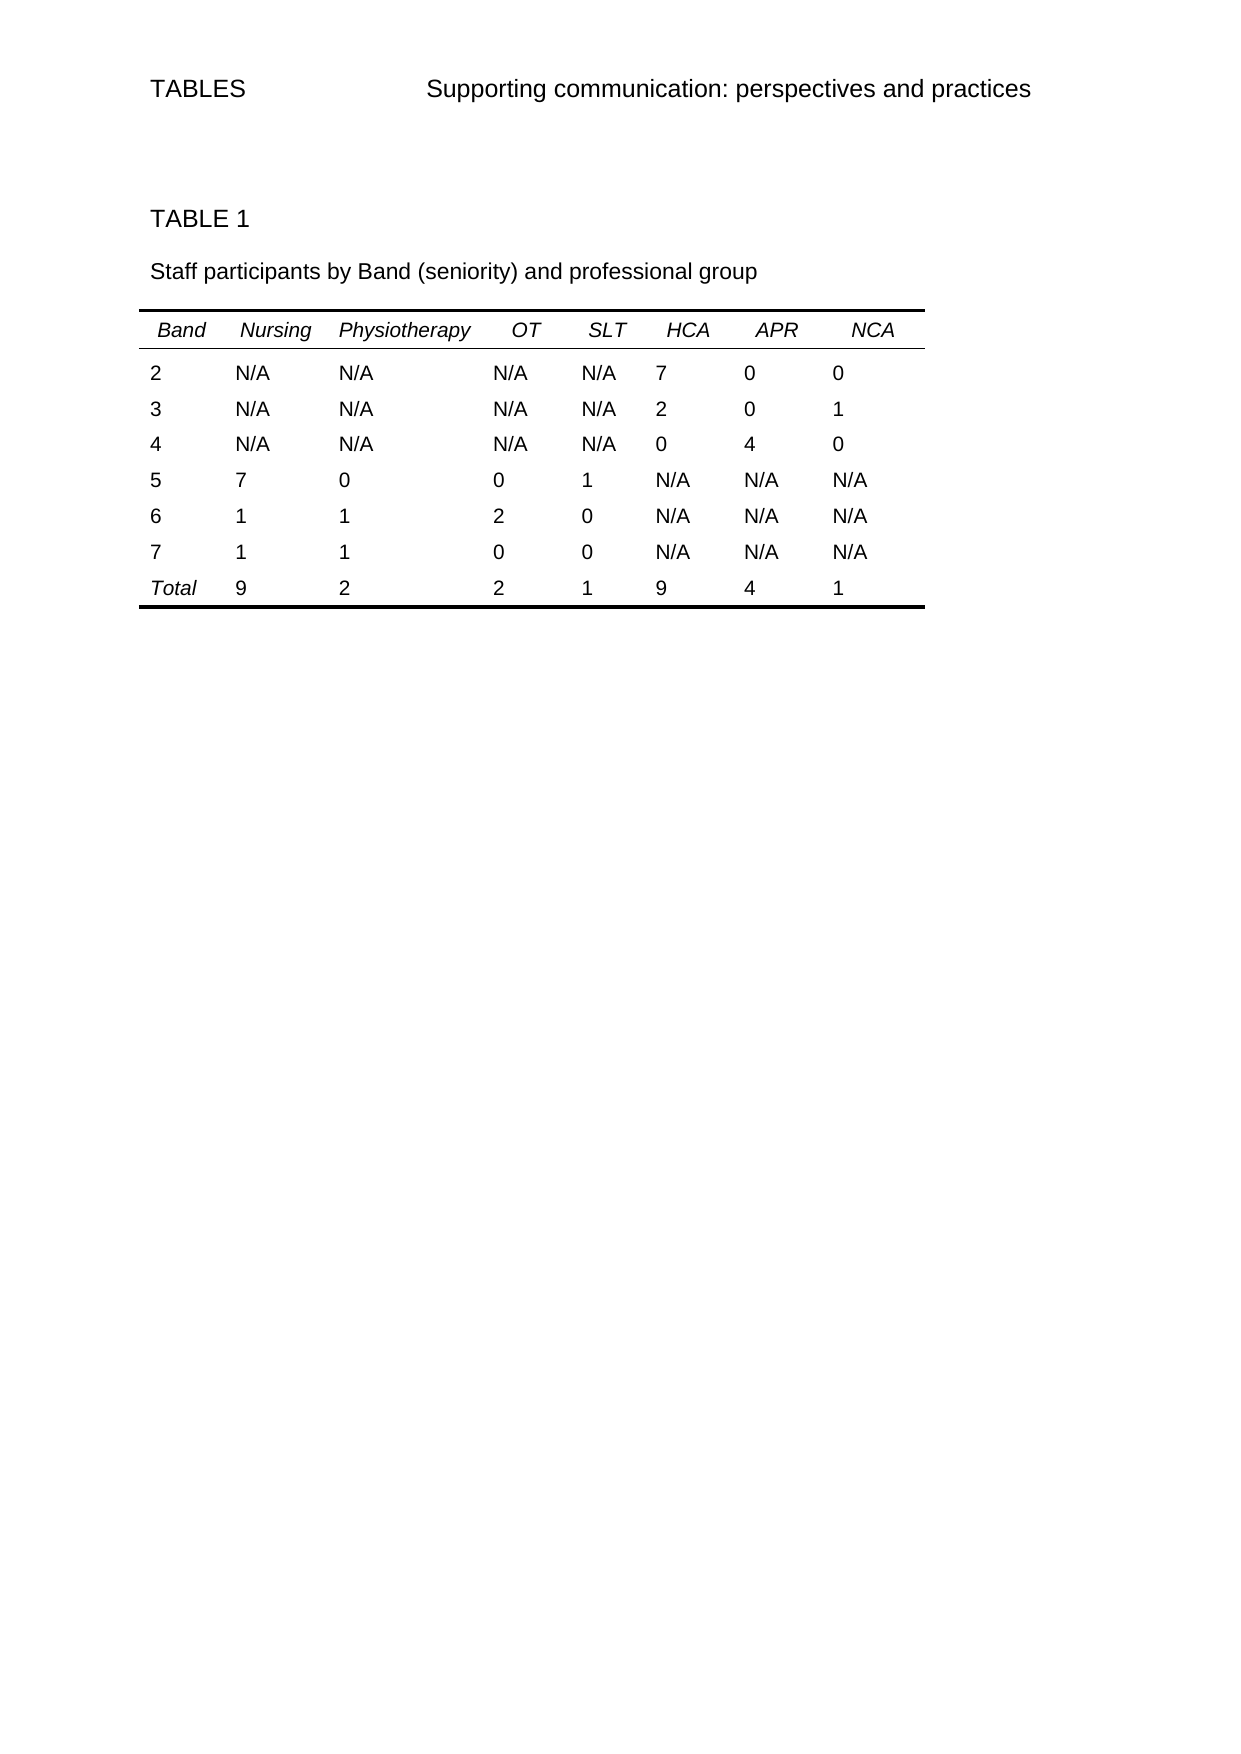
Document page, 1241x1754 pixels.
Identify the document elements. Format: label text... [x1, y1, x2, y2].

table_header NCA [821, 312, 925, 348]
table_cell 7 [139, 534, 224, 569]
table_cell N/A [224, 426, 327, 462]
table_cell N/A [644, 462, 733, 498]
table_cell N/A [733, 534, 821, 569]
table_cell 0 [821, 426, 925, 462]
table_cell 0 [733, 390, 821, 426]
table_cell 6 [139, 498, 224, 534]
table_cell 1 [570, 462, 644, 498]
table_cell N/A [224, 390, 327, 426]
table_header SLT [570, 312, 644, 348]
table_cell 3 [139, 390, 224, 426]
table_cell N/A [327, 426, 482, 462]
table_header OT [482, 312, 570, 348]
table_cell 4 [733, 426, 821, 462]
text Staff participants by Band (seniority) and professional group [150, 258, 1090, 284]
table_cell 1 [327, 498, 482, 534]
table_cell N/A [482, 390, 570, 426]
table_cell 1 [570, 570, 644, 605]
table_header APR [733, 312, 821, 348]
table_cell 4 [733, 570, 821, 605]
table_cell 1 [821, 390, 925, 426]
table_cell N/A [482, 349, 570, 390]
table_cell N/A [733, 498, 821, 534]
table_cell 1 [224, 498, 327, 534]
table_cell 2 [644, 390, 733, 426]
table_cell N/A [570, 349, 644, 390]
table_cell N/A [821, 462, 925, 498]
table_cell N/A [644, 498, 733, 534]
text TABLE 1 [150, 204, 1090, 233]
table_cell 0 [644, 426, 733, 462]
table_cell 0 [482, 534, 570, 569]
table_cell N/A [327, 390, 482, 426]
table_cell 0 [570, 534, 644, 569]
table_header Physiotherapy [327, 312, 482, 348]
table_cell N/A [224, 349, 327, 390]
table_cell N/A [644, 534, 733, 569]
table_cell 0 [733, 349, 821, 390]
table_header Nursing [224, 312, 327, 348]
table_cell 2 [139, 349, 224, 390]
table_cell 0 [327, 462, 482, 498]
table_cell 5 [139, 462, 224, 498]
table_header HCA [644, 312, 733, 348]
table_cell 4 [139, 426, 224, 462]
table_cell 7 [224, 462, 327, 498]
table_cell Total [139, 570, 224, 605]
table_cell 1 [224, 534, 327, 569]
table_cell N/A [482, 426, 570, 462]
table_cell N/A [327, 349, 482, 390]
table_cell 7 [644, 349, 733, 390]
table_cell 9 [644, 570, 733, 605]
table_cell N/A [821, 498, 925, 534]
table_cell 2 [482, 570, 570, 605]
table_cell 9 [224, 570, 327, 605]
table_cell 0 [482, 462, 570, 498]
table_header Band [139, 312, 224, 348]
table_cell 1 [821, 570, 925, 605]
table_cell N/A [570, 390, 644, 426]
table_cell N/A [570, 426, 644, 462]
table_cell 0 [821, 349, 925, 390]
table_cell 2 [482, 498, 570, 534]
table_cell N/A [733, 462, 821, 498]
table_cell N/A [821, 534, 925, 569]
table_cell 2 [327, 570, 482, 605]
table_cell 1 [327, 534, 482, 569]
table_cell 0 [570, 498, 644, 534]
